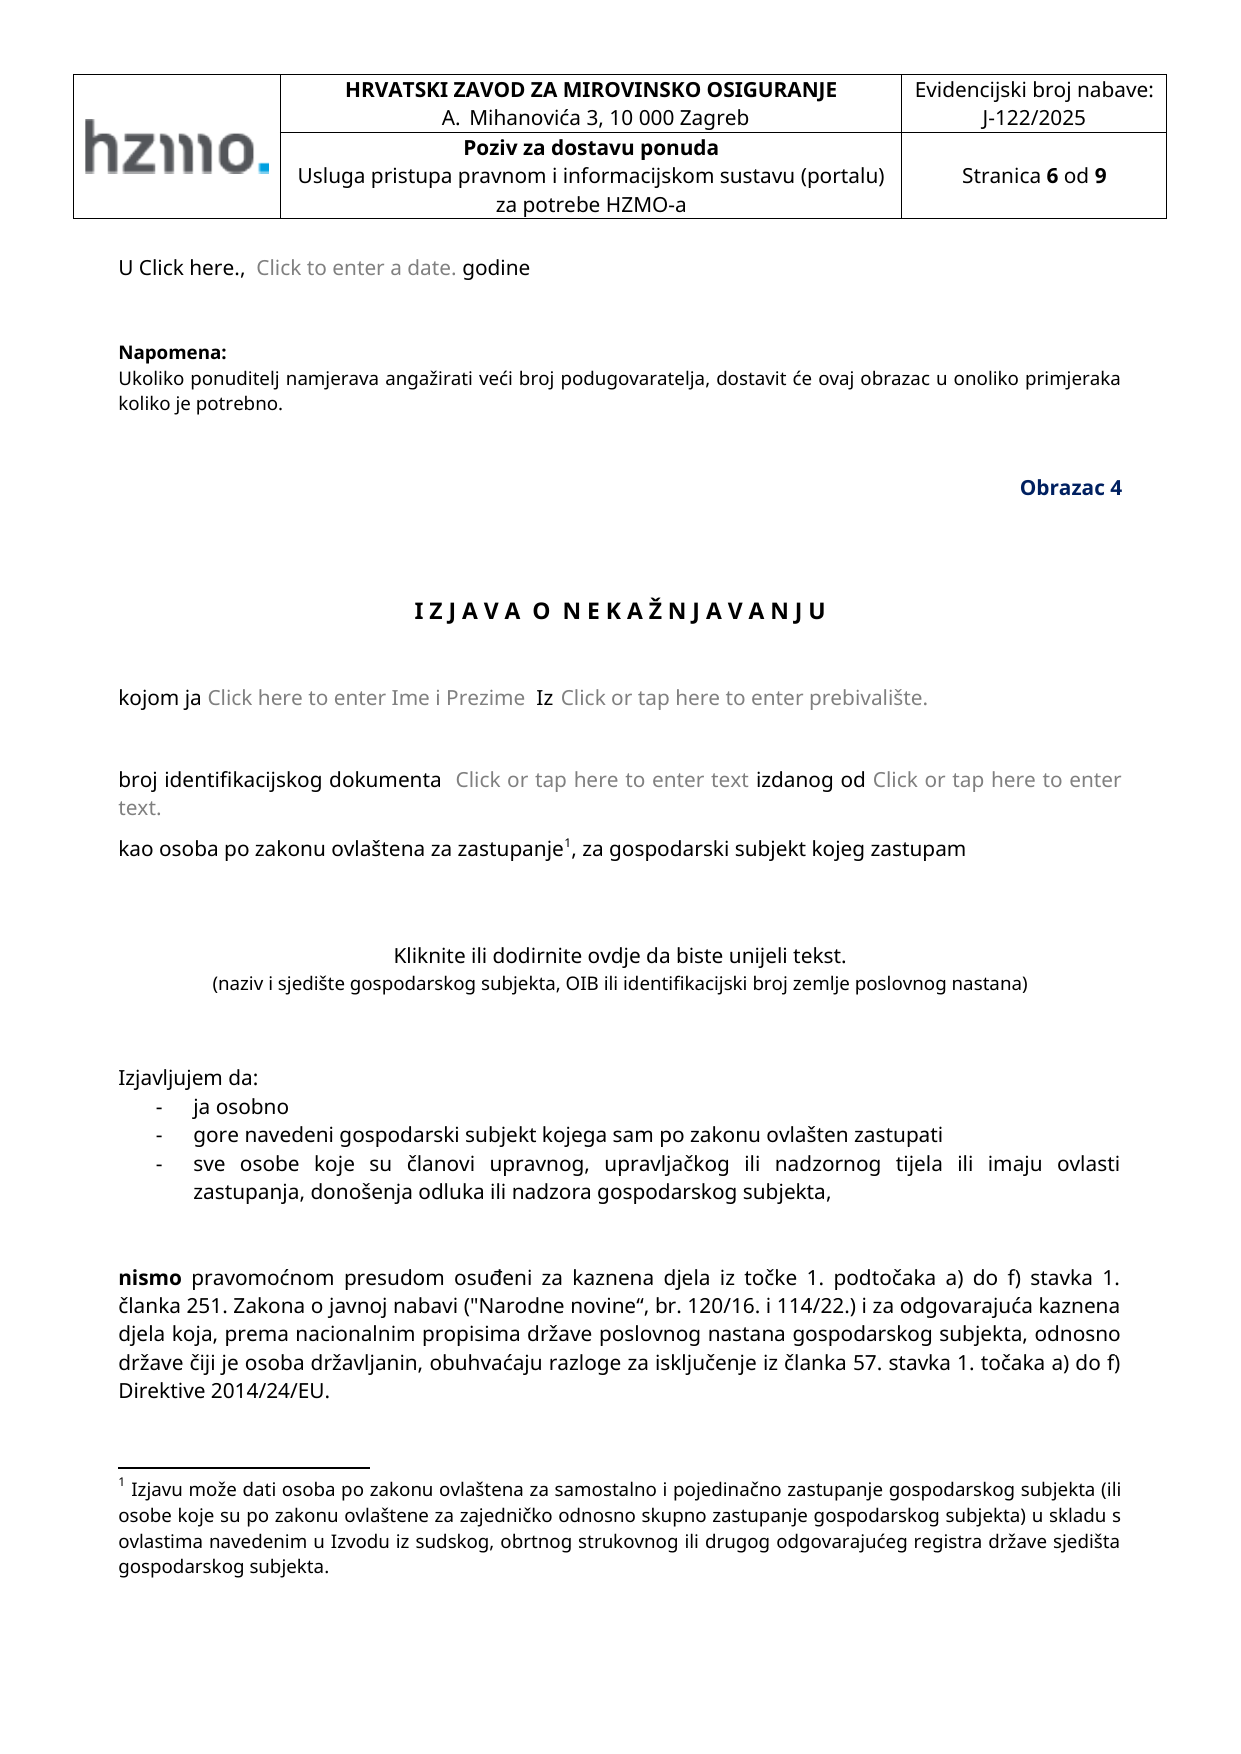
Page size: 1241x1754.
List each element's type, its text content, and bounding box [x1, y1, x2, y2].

text U , godine [118, 248, 1122, 282]
picture [85, 119, 269, 174]
text I Z J A V A O N E K A Ž N J A V A N J U [118, 595, 1122, 626]
text Izjavljujem da: [118, 1063, 1122, 1092]
text Ukoliko ponuditelj namjerava angažirati veći broj podugovaratelja, dostavit će ovaj obrazac u onoliko primjeraka koliko je potrebno. [118, 365, 1122, 416]
text (naziv i sjedište gospodarskog subjekta, OIB ili identifikacijski broj zemlje poslovnog nastana) [118, 970, 1122, 996]
list gore navedeni gospodarski subjekt kojega sam po zakonu ovlašten zastupati [156, 1120, 1122, 1149]
list ja osobno [156, 1092, 1122, 1120]
text Obrazac 4 [118, 473, 1122, 501]
text kao osoba po zakonu ovlaštena za zastupanje, za gospodarski subjekt kojeg zastupam [118, 834, 1122, 863]
text Napomena: [118, 339, 1122, 365]
text nismo pravomoćnom presudom osuđeni za kaznena djela iz točke 1. podtočaka a) do f) stavka 1. članka 251. Zakona o javnoj nabavi ("Narodne novine“, br. 120/16. i 114/22.) i za odgovarajuća kaznena djela koja, prema nacionalnim propisima države poslovnog nastana gospodarskog subjekta, odnosno države čiji je osoba državljanin, obuhvaćaju razloge za isključenje iz članka 57. stavka 1. točaka a) do f) Direktive 2014/24/EU. [118, 1263, 1122, 1405]
text kojom ja Iz [118, 683, 1122, 711]
text broj identifikacijskog dokumenta izdanog od [118, 765, 1122, 822]
list sve osobe koje su članovi upravnog, upravljačkog ili nadzornog tijela ili imaju ovlasti zastupanja, donošenja odluka ili nadzora gospodarskog subjekta, [156, 1149, 1122, 1206]
